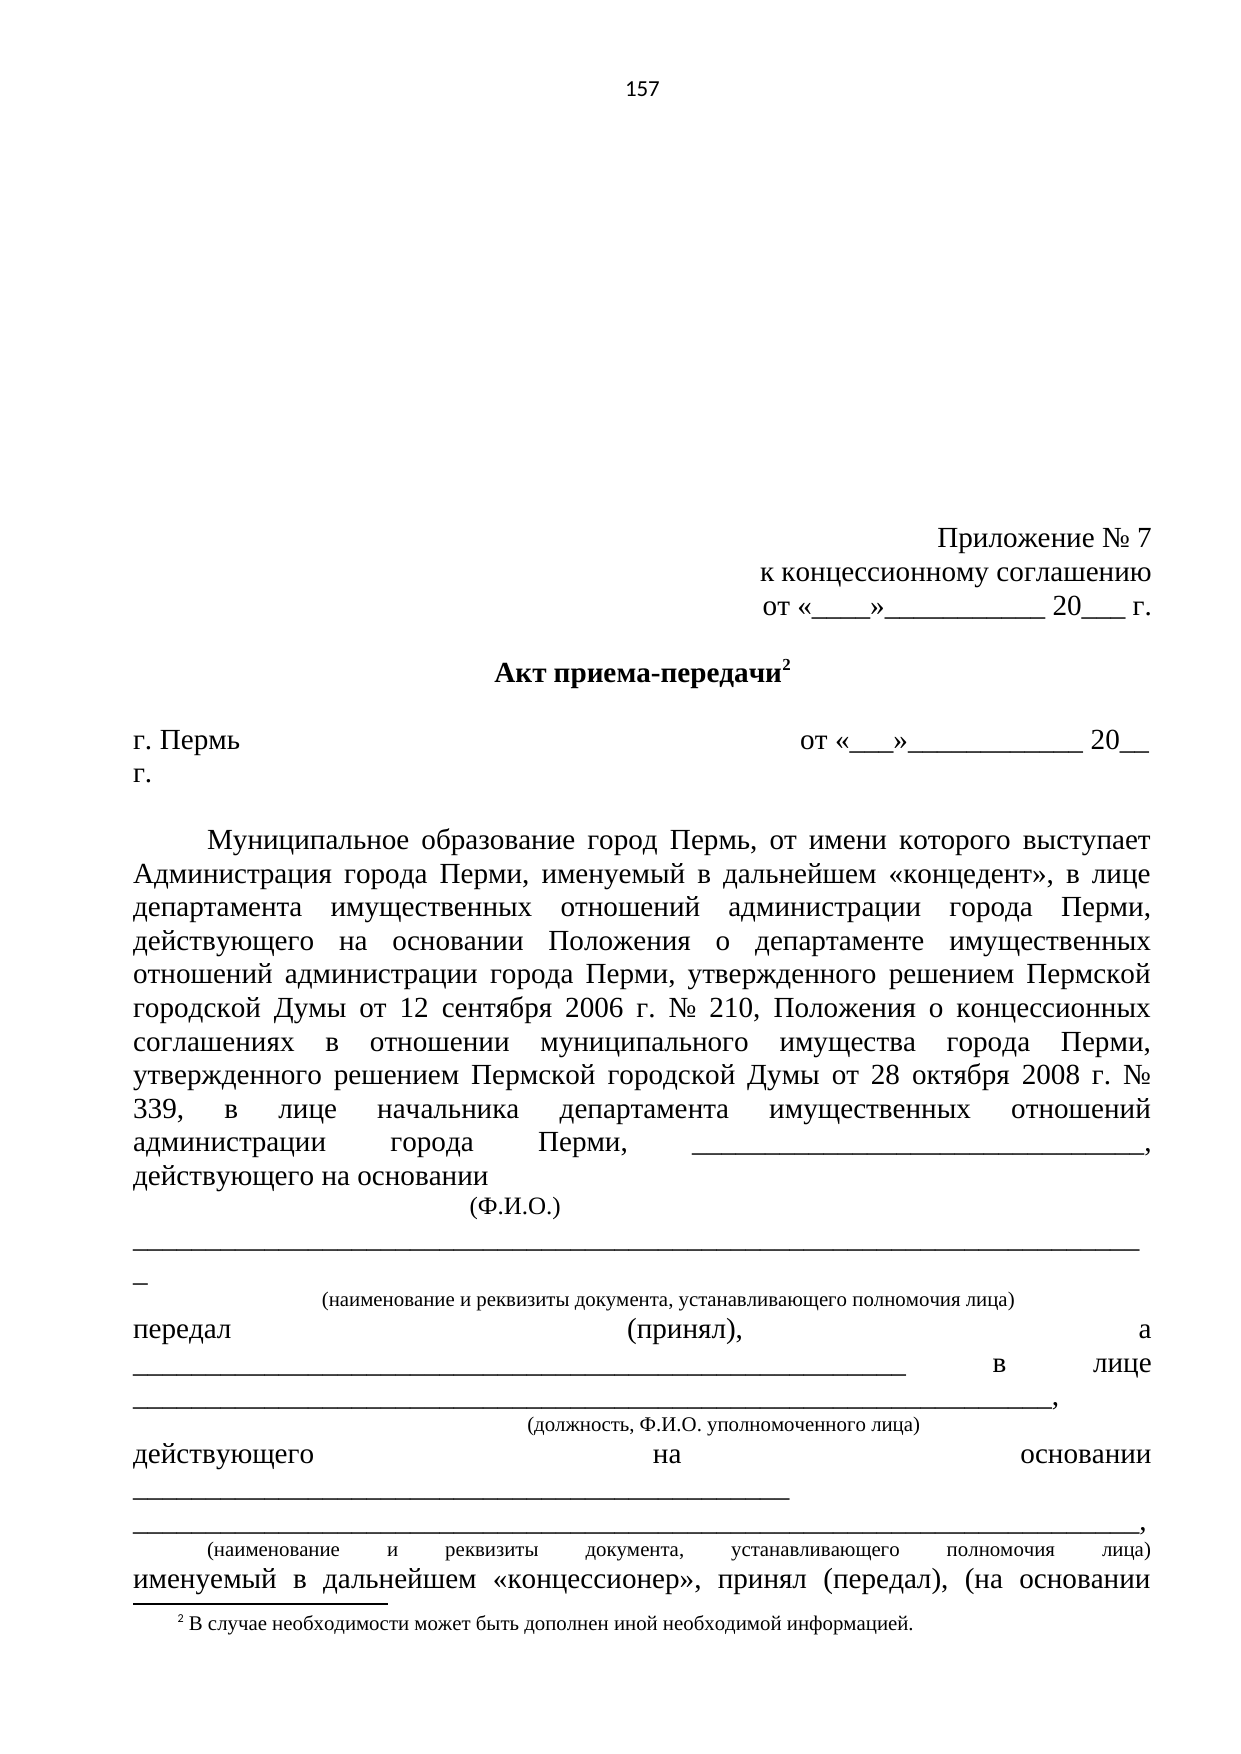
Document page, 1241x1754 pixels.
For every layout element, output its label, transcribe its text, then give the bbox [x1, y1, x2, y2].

text передал (принял), а _____________________________________________________ в лице _______________________________________________________________, [133, 1311, 1152, 1412]
text от «____»___________ 20___ г. [133, 588, 1152, 621]
text к концессионному соглашению [133, 554, 1152, 588]
text ______________________________________________________________________ [133, 1220, 1152, 1287]
text (наименование и реквизиты документа, устанавливающего полномочия лица) [133, 1287, 1152, 1311]
text действующего на основании _____________________________________________ _____________________________________________________________________, [133, 1436, 1152, 1537]
text Муниципальное образование город Пермь, от имени которого выступает Администрация города Перми, именуемый в дальнейшем «концедент», в лице департамента имущественных отношений администрации города Перми, действующего на основании Положения о департаменте имущественных отношений администрации города Перми, утвержденного решением Пермской городской Думы от 12 сентября 2006 г. № 210, Положения о концессионных соглашениях в отношении муниципального имущества города Перми, утвержденного решением Пермской городской Думы от 28 октября 2008 г. № 339, в лице начальника департамента имущественных отношений администрации города Перми, _______________________________, действующего на основании [133, 822, 1152, 1191]
text г. Пермь от «___»____________ 20__ г. [133, 722, 1152, 789]
text (должность, Ф.И.О. уполномоченного лица) [133, 1412, 1152, 1436]
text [133, 1537, 1152, 1594]
text Приложение № 7 [133, 521, 1152, 554]
text Акт приема-передачи [133, 655, 1152, 688]
text (Ф.И.О.) [133, 1191, 1152, 1220]
